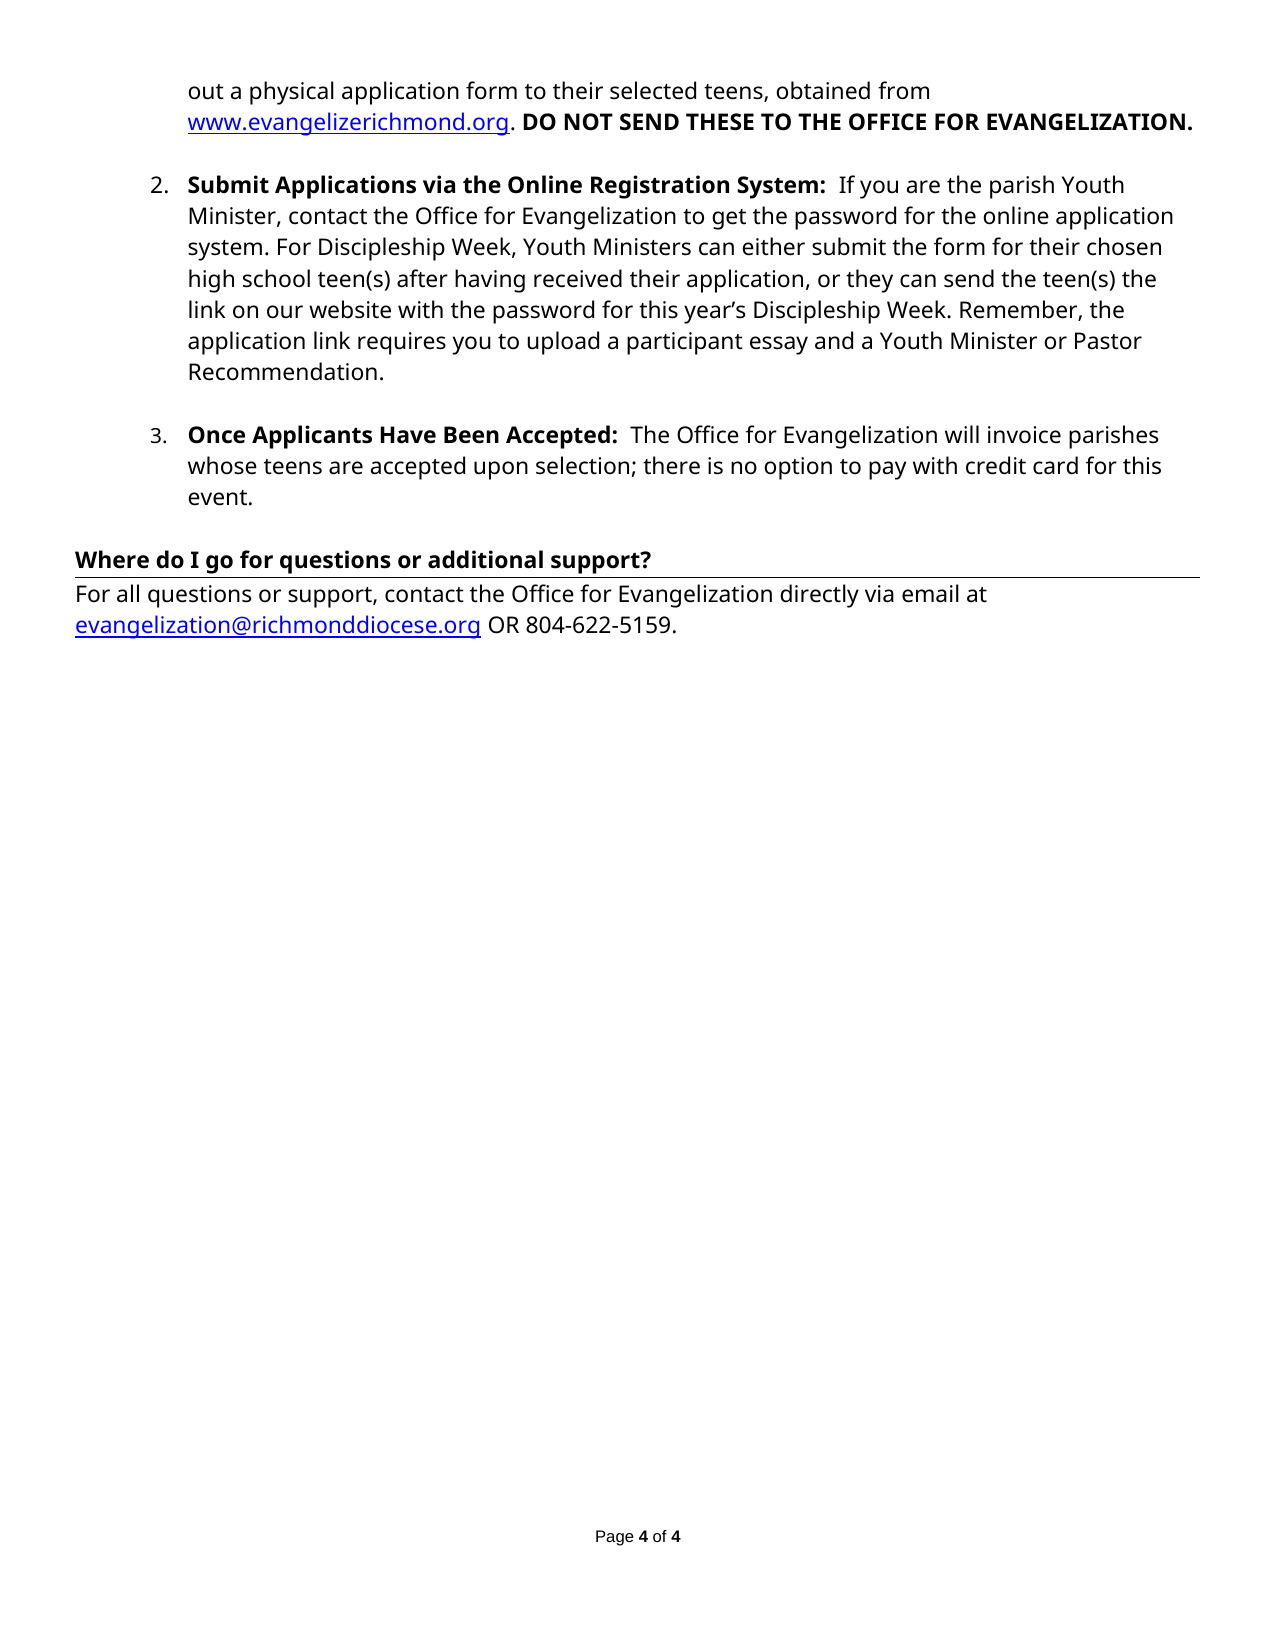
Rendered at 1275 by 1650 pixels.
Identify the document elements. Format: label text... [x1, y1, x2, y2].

list Once Applicants Have Been Accepted: The Office for Evangelization will invoice parishes whose teens are accepted upon selection; there is no option to pay with credit card for this event. [150, 419, 1200, 512]
text Where do I go for questions or additional support? [75, 544, 1200, 577]
list Submit Applications via the Online Registration System: If you are the parish Youth Minister, contact the Office for Evangelization to get the password for the online application system. For Discipleship Week, Youth Ministers can either submit the form for their chosen high school teen(s) after having received their application, or they can send the teen(s) the link on our website with the password for this year’s Discipleship Week. Remember, the application link requires you to upload a participant essay and a Youth Minister or Pastor Recommendation. [150, 169, 1200, 387]
text For all questions or support, contact the Office for Evangelization directly via email at evangelization@richmonddiocese.org OR 804-622-5159. [75, 578, 1200, 641]
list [150, 75, 1200, 137]
